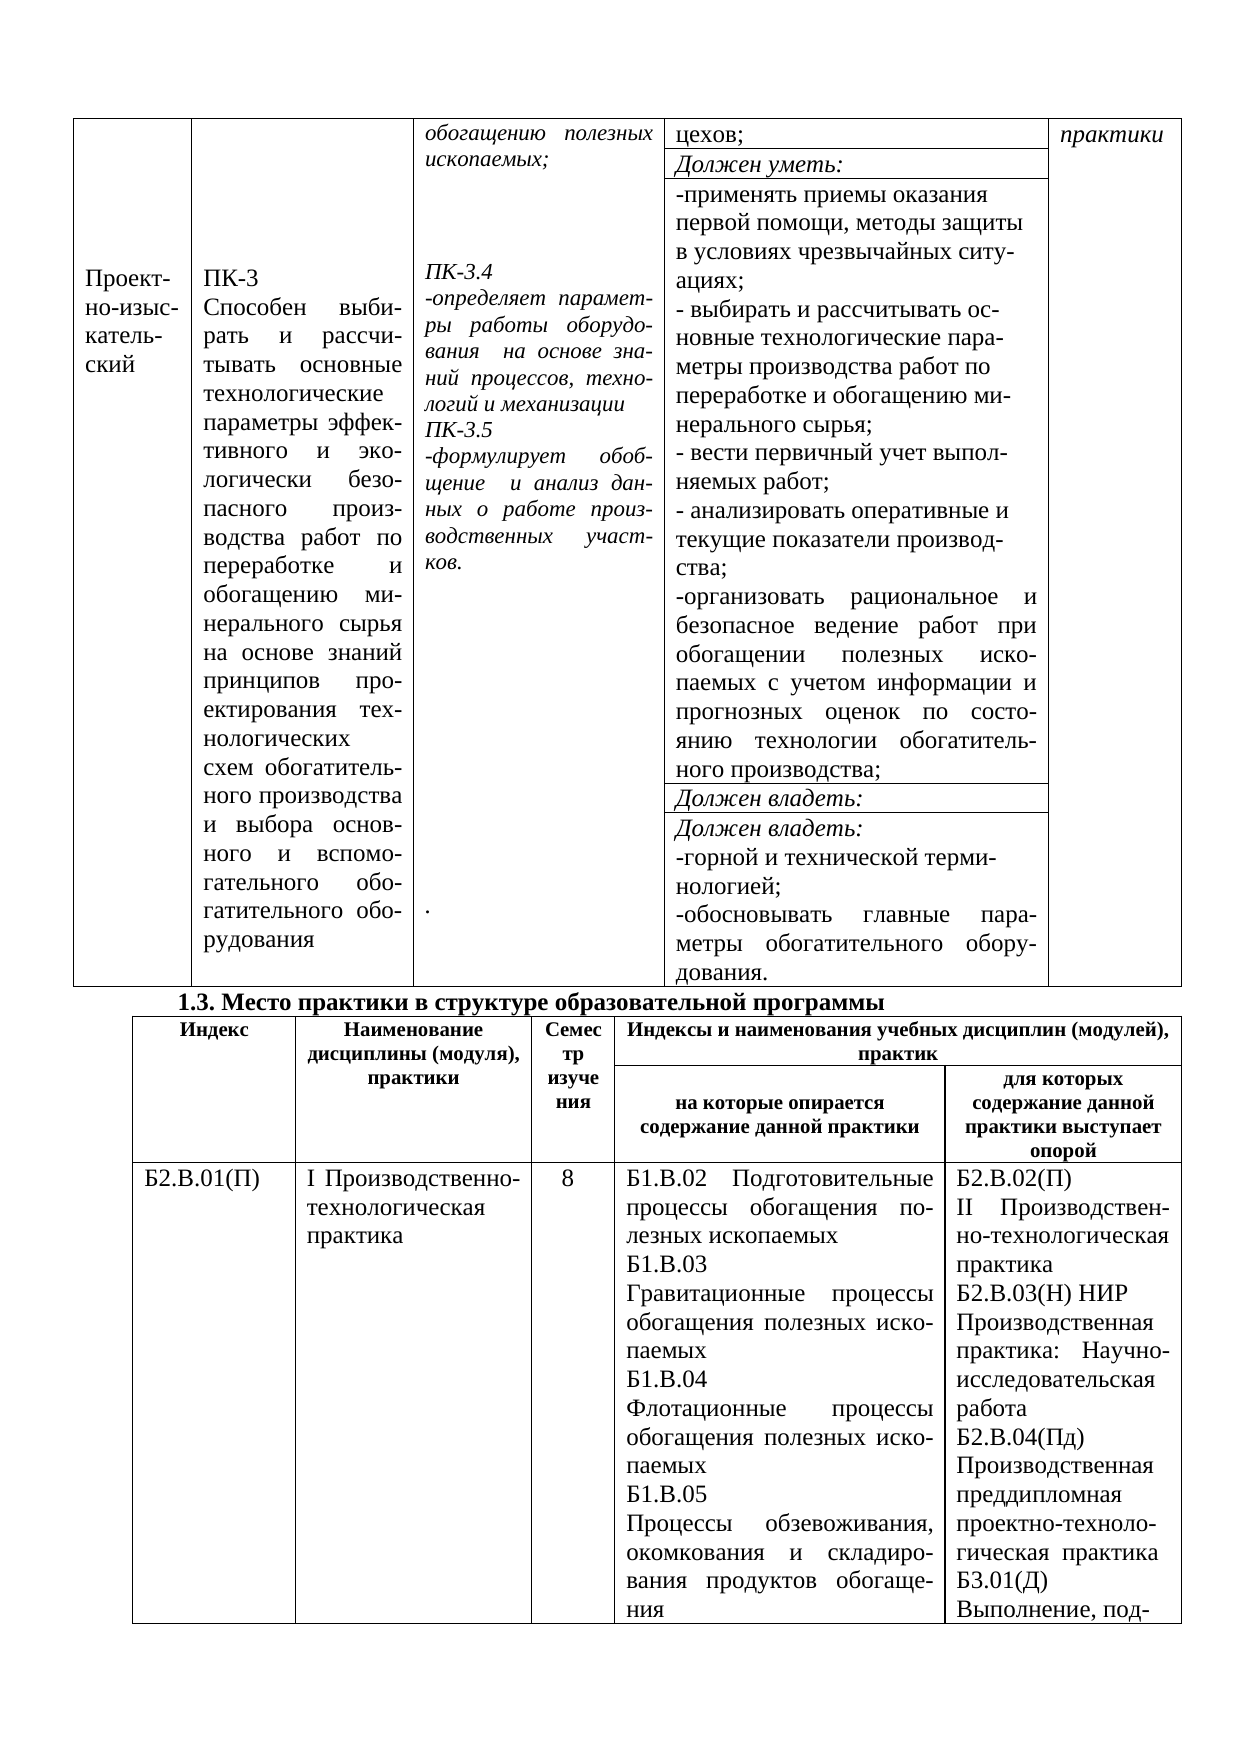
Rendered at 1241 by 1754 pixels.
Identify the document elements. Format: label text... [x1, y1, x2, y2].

table_cell -применять приемы оказания первой помощи, методы защиты в условиях чрезвычайных ситу-ациях; - выбирать и рассчитывать ос-новные технологические пара-метры производства работ по переработке и обогащению ми-нерального сырья; - вести первичный учет выпол-няемых работ; - анализировать оперативные и текущие показатели производ-ства; -организовать рациональное и безопасное ведение работ при обогащении полезных иско-паемых с учетом информации и прогнозных оценок по состо-янию технологии обогатитель-ного производства; [665, 179, 1048, 782]
table_cell Б2.В.01(П) [133, 1163, 295, 1623]
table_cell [665, 119, 1048, 148]
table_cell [615, 1163, 944, 1623]
table_cell 8 [532, 1163, 614, 1623]
table_header Индексы и наименования учебных дисциплин (модулей), практик [615, 1017, 1181, 1065]
table_header Наименование дисциплины (модуля), практики [296, 1017, 531, 1162]
table_cell Должен уметь: [665, 149, 1048, 178]
text 1.3. Место практики в структуре образовательной программы [177, 987, 1152, 1016]
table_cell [296, 1163, 531, 1623]
table_cell для которых содержание данной практики выступает опорой [946, 1066, 1181, 1162]
table_header Индекс [133, 1017, 295, 1162]
table_cell на которые опирается содержание данной практики [615, 1066, 944, 1162]
table_cell Должен владеть: [665, 784, 1048, 812]
table_header Семестр изучения [532, 1017, 614, 1162]
table_cell Должен владеть: -горной и технической терми-нологией; -обосновывать главные пара-метры обогатительного обору-дования. [665, 813, 1048, 986]
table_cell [946, 1163, 1181, 1623]
